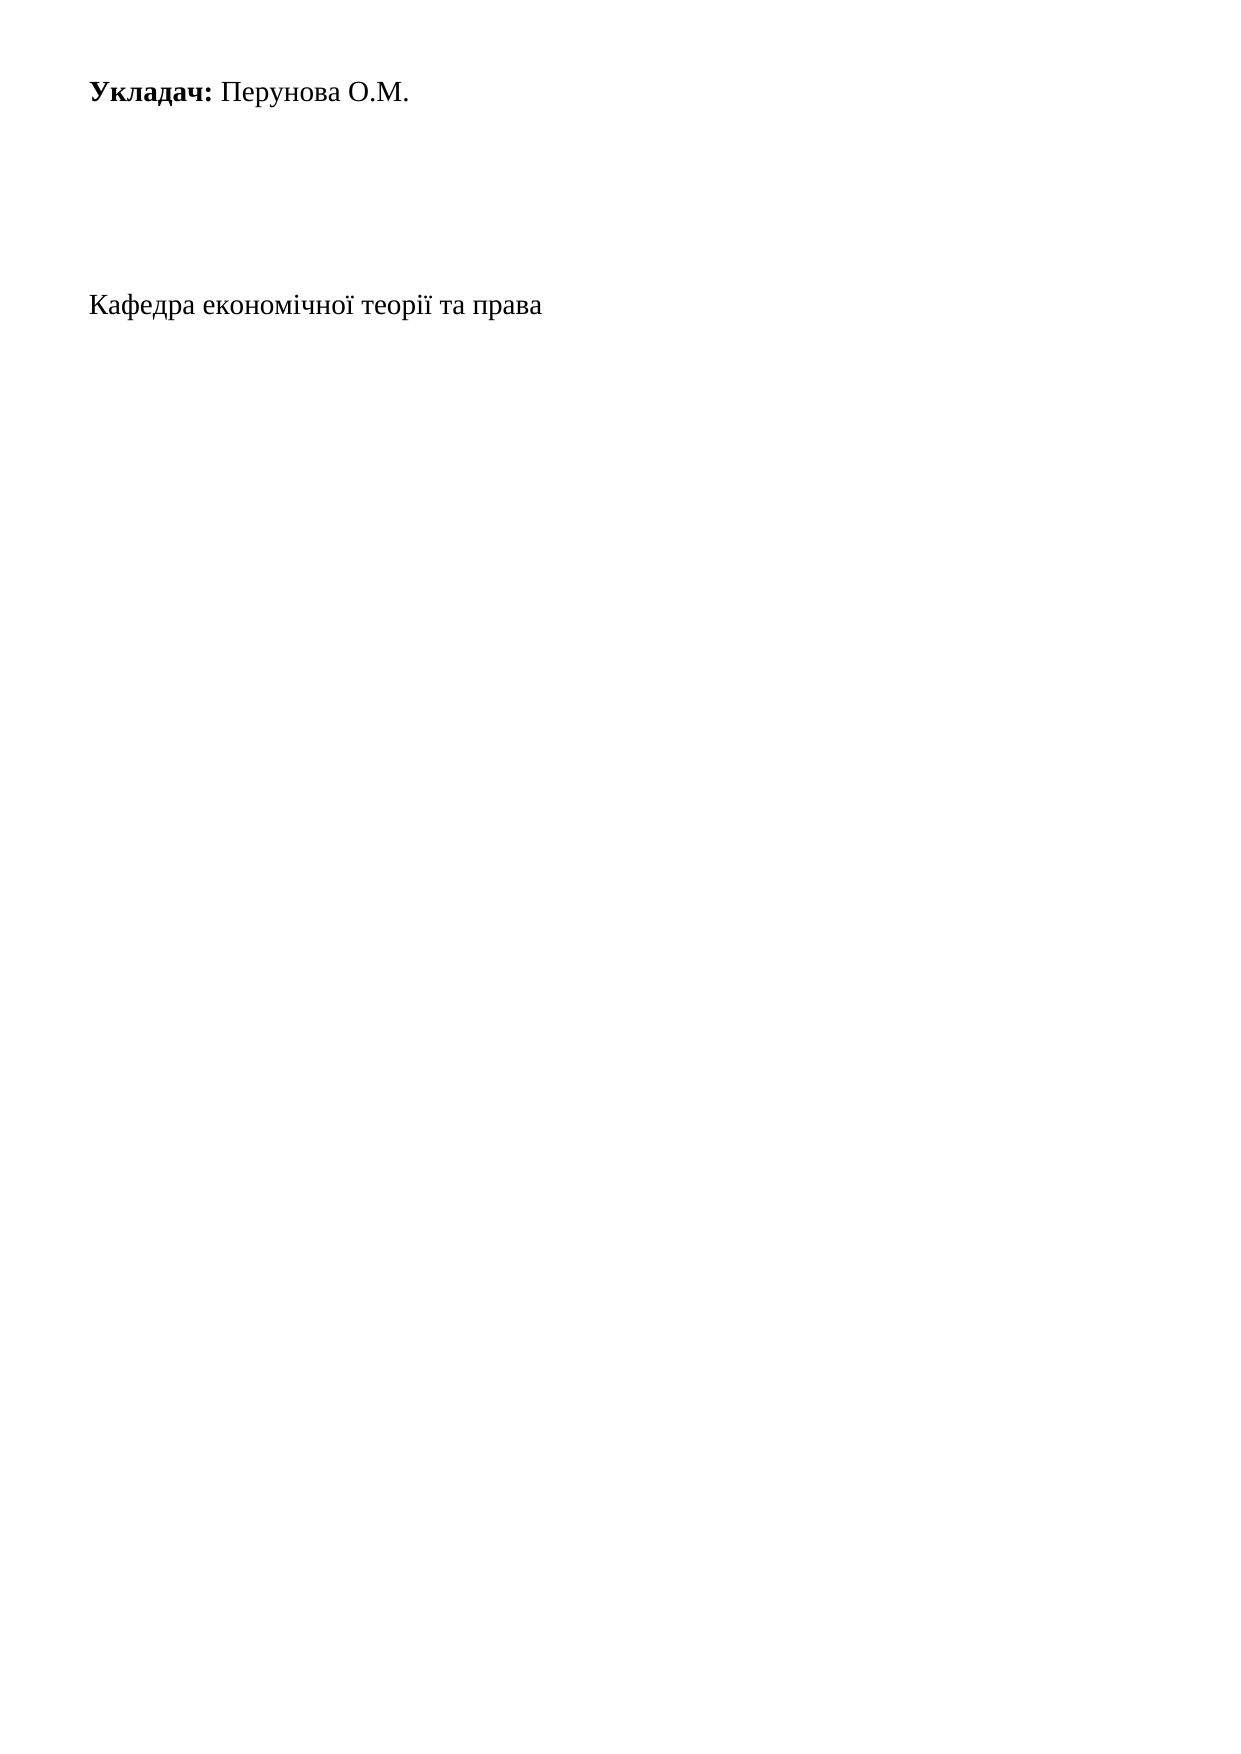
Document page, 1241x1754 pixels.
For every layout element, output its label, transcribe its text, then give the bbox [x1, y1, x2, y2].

text Укладач: Перунова О.М. [88, 74, 1167, 107]
text Кафедра економічної теорії та права [88, 287, 1167, 321]
